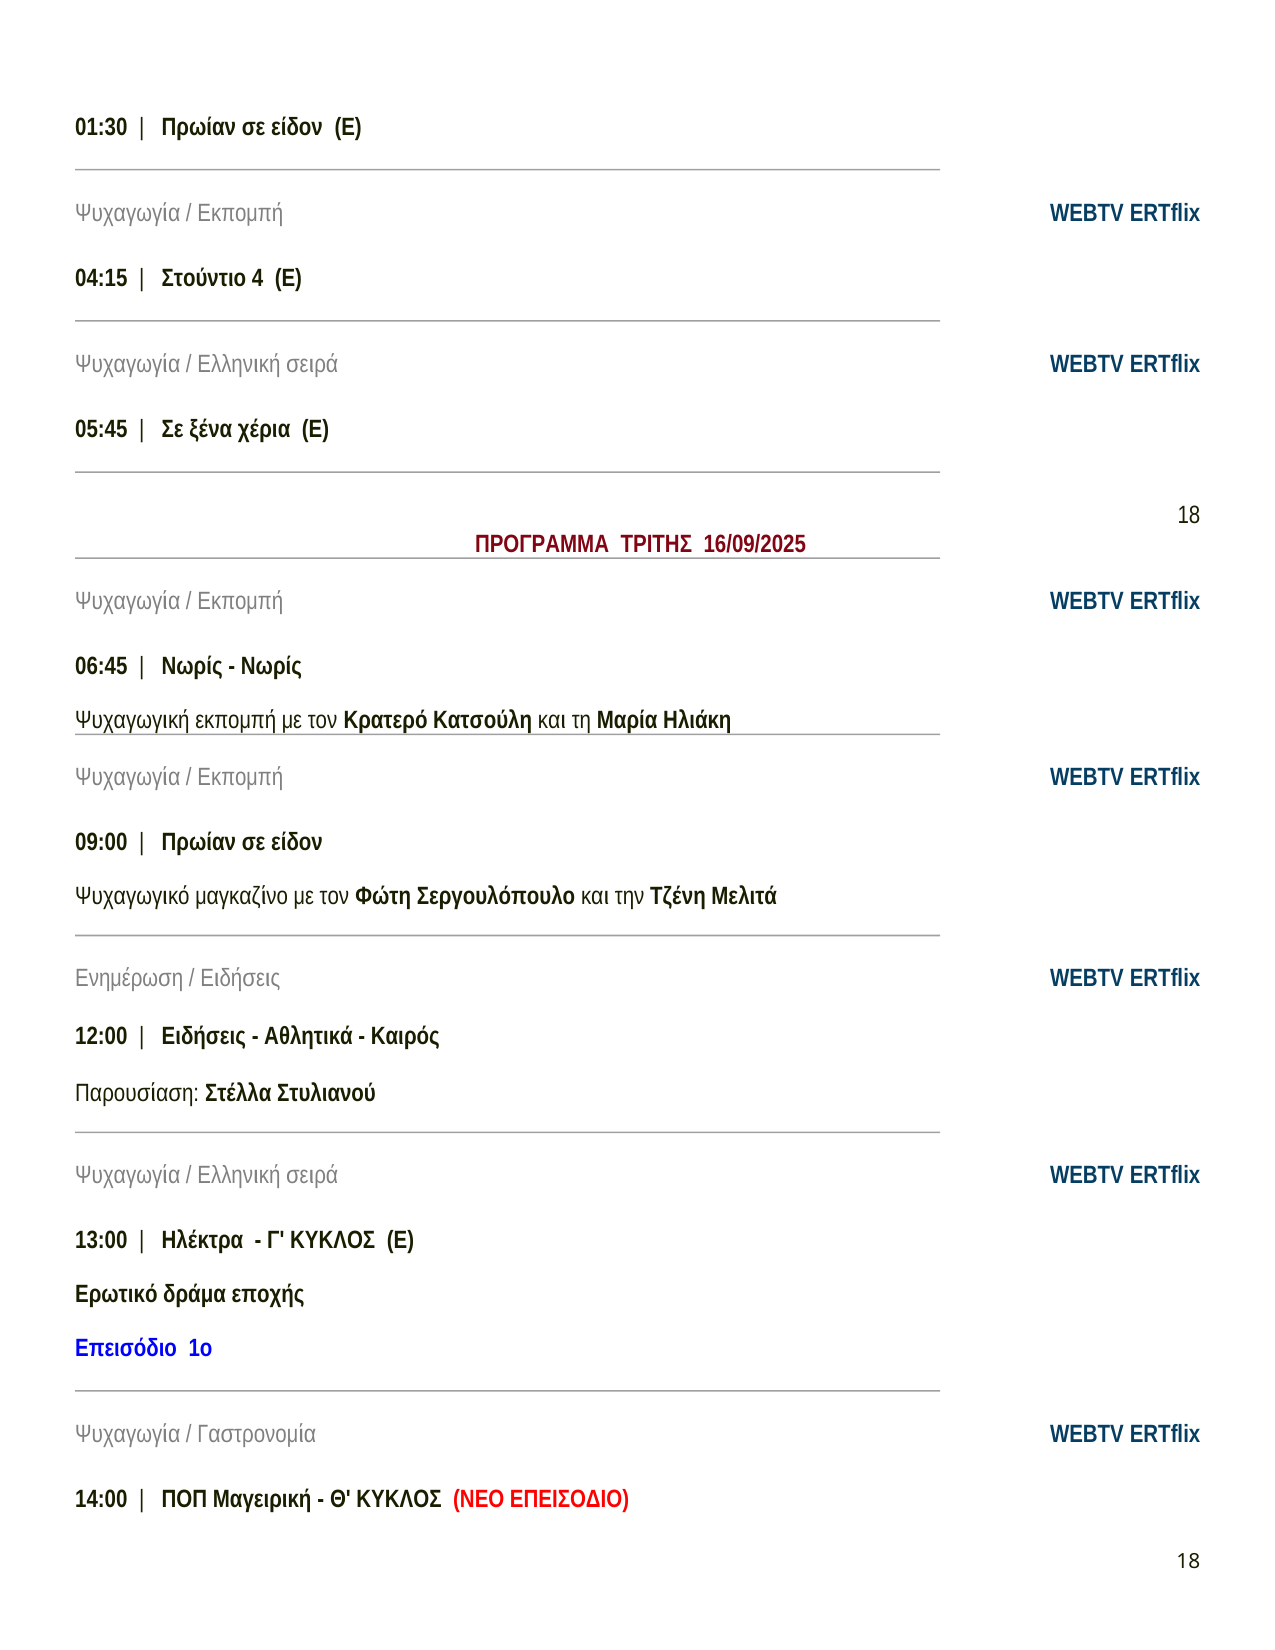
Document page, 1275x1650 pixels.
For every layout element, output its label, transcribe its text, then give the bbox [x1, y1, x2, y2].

text 12:00 | Ειδήσεις - Αθλητικά - Καιρός Παρουσίαση: Στέλλα Στυλιανού [75, 992, 1200, 1107]
table_header Ενημέρωση / Ειδήσεις [75, 964, 637, 992]
table_header Ψυχαγωγία / Εκπομπή [75, 198, 637, 226]
text ΠΡΟΓΡΑΜΜΑ ΤΡΙΤΗΣ 16/09/2025 [75, 529, 1200, 557]
table_header Ψυχαγωγία / Ελληνική σειρά [75, 1160, 637, 1189]
table_header Ψυχαγωγία / Εκπομπή [75, 762, 637, 791]
text 13:00 | Ηλέκτρα - Γ' ΚΥΚΛΟΣ (E) [75, 1189, 1200, 1254]
text 05:45 | Σε ξένα χέρια (E) [75, 377, 1200, 471]
text 14:00 | ΠΟΠ Μαγειρική - Θ' ΚΥΚΛΟΣ (ΝΕΟ ΕΠΕΙΣΟΔΙΟ) [75, 1447, 1200, 1513]
table_header WEBTV ERTflix [638, 349, 1200, 377]
table_header WEBTV ERTflix [638, 1419, 1200, 1447]
text 06:45 | Νωρίς - Νωρίς [75, 615, 1200, 680]
text Ψυχαγωγική εκπομπή με τον Κρατερό Κατσούλη και τη Μαρία Ηλιάκη [75, 705, 1200, 733]
table_header Ψυχαγωγία / Εκπομπή [75, 586, 637, 615]
table_header WEBTV ERTflix [638, 586, 1200, 615]
text 09:00 | Πρωίαν σε είδον [75, 791, 1200, 856]
table_header WEBTV ERTflix [638, 198, 1200, 226]
table_header Ψυχαγωγία / Ελληνική σειρά [75, 349, 637, 377]
table_header WEBTV ERTflix [638, 964, 1200, 992]
table_header WEBTV ERTflix [638, 1160, 1200, 1189]
table_header Ψυχαγωγία / Γαστρονομία [75, 1419, 637, 1447]
text Eπεισόδιο 1ο [75, 1333, 1200, 1361]
text Ψυχαγωγικό μαγκαζίνο με τον Φώτη Σεργουλόπουλο και την Τζένη Μελιτά [75, 881, 1200, 910]
table_header WEBTV ERTflix [638, 762, 1200, 791]
text 01:30 | Πρωίαν σε είδον (E) [75, 75, 1200, 169]
text 04:15 | Στούντιο 4 (E) [75, 226, 1200, 320]
text Ερωτικό δράμα εποχής [75, 1279, 1200, 1308]
